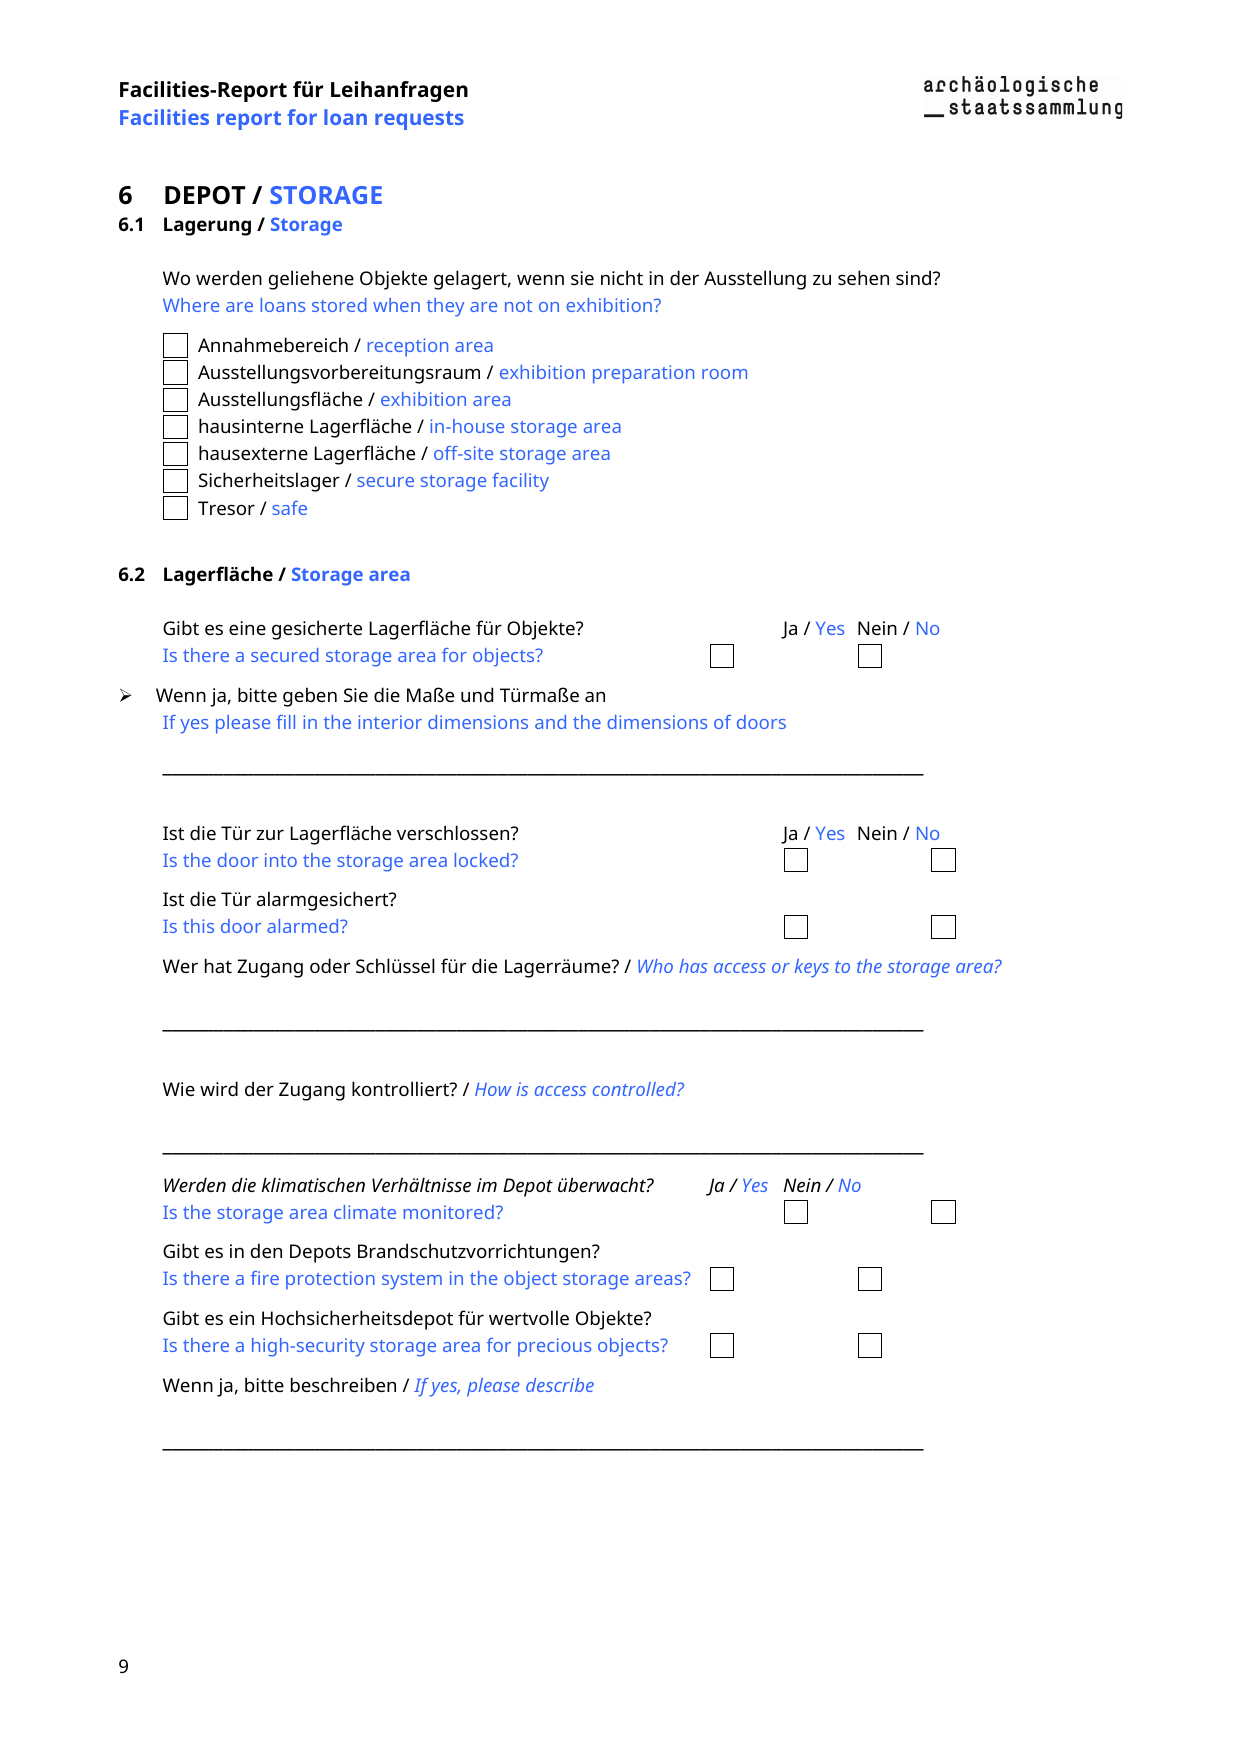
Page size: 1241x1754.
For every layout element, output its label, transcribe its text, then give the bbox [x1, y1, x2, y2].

subtitle Is the storage area climate monitored? [118, 1197, 1122, 1224]
text Gibt es eine gesicherte Lagerfläche für Objekte? Ja / Yes Nein / No [118, 614, 1122, 641]
subtitle Where are loans stored when they are not on exhibition? [118, 291, 1122, 318]
text Is the door into the storage area locked? [118, 845, 1122, 872]
subtitle Lagerfläche / Storage area [118, 560, 1122, 587]
subtitle Werden die klimatischen Verhältnisse im Depot überwacht? Ja / Yes Nein / No [118, 1170, 1122, 1197]
text Ist die Tür alarmgesichert? [118, 885, 1122, 912]
text Is this door alarmed? [118, 912, 1122, 939]
subtitle DEPOT / STORAGE [118, 183, 1122, 210]
text Ausstellungsfläche / exhibition area [118, 385, 1122, 412]
list Wenn ja, bitte geben Sie die Maße und Türmaße an [118, 681, 1122, 708]
text Annahmebereich / reception area [118, 331, 1122, 358]
text Wie wird der Zugang kontrolliert? / How is access controlled? [118, 1074, 1122, 1102]
subtitle Is there a high-security storage area for precious objects? [118, 1331, 1122, 1358]
text hausexterne Lagerfläche / off-site storage area [118, 439, 1122, 466]
text Wo werden geliehene Objekte gelagert, wenn sie nicht in der Ausstellung zu sehen sind? [118, 264, 1122, 291]
text ___________________________________________________________________________ [118, 1127, 1122, 1158]
text Sicherheitslager / secure storage facility [118, 466, 1122, 493]
text hausinterne Lagerfläche / in-house storage area [118, 412, 1122, 439]
subtitle Is there a fire protection system in the object storage areas? [118, 1264, 1122, 1291]
text ___________________________________________________________________________ [118, 747, 1122, 779]
subtitle Lagerung / Storage [118, 210, 1122, 237]
text Gibt es ein Hochsicherheitsdepot für wertvolle Objekte? [118, 1304, 1122, 1331]
text ___________________________________________________________________________ [118, 1422, 1122, 1454]
text ___________________________________________________________________________ [118, 1004, 1122, 1035]
text Tresor / safe [118, 493, 1122, 520]
picture [924, 76, 1123, 119]
text Ausstellungsvorbereitungsraum / exhibition preparation room [118, 358, 1122, 385]
text Is there a secured storage area for objects? [118, 641, 1122, 668]
text Wenn ja, bitte beschreiben / If yes, please describe [118, 1370, 1122, 1397]
subtitle If yes please fill in the interior dimensions and the dimensions of doors [118, 708, 1122, 735]
text Wer hat Zugang oder Schlüssel für die Lagerräume? / Who has access or keys to the storage area? [118, 952, 1122, 979]
text Gibt es in den Depots Brandschutzvorrichtungen? [118, 1237, 1122, 1264]
text Ist die Tür zur Lagerfläche verschlossen? Ja / Yes Nein / No [118, 818, 1122, 845]
